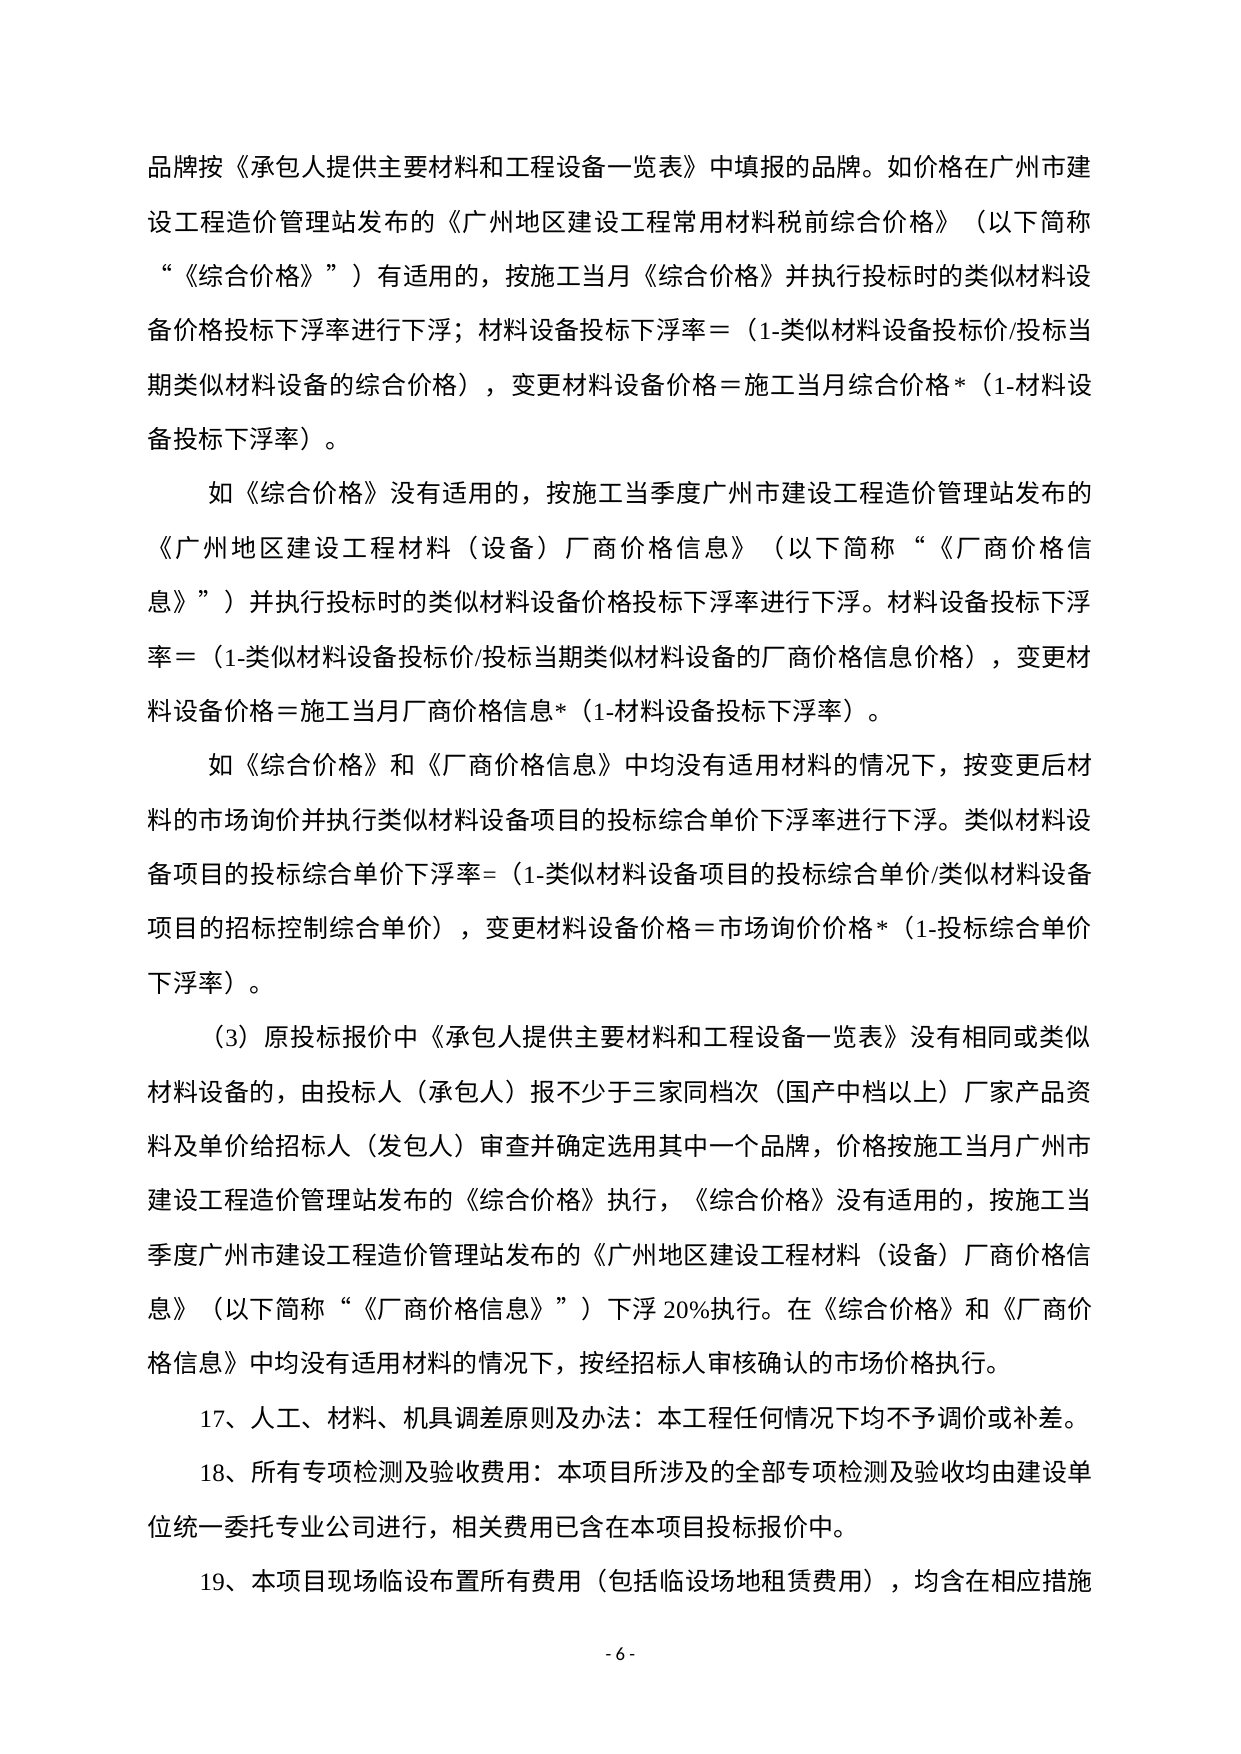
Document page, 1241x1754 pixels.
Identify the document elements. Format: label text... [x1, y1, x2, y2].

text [148, 1561, 1092, 1598]
text 如《综合价格》没有适用的，按施工当季度广州市建设工程造价管理站发布的《广州地区建设工程材料（设备）厂商价格信息》（以下简称“《厂商价格信息》”）并执行投标时的类似材料设备价格投标下浮率进行下浮。材料设备投标下浮率＝（1-类似材料设备投标价/投标当期类似材料设备的厂商价格信息价格），变更材料设备价格＝施工当月厂商价格信息*（1-材料设备投标下浮率）。 [148, 474, 1092, 728]
text 18、所有专项检测及验收费用：本项目所涉及的全部专项检测及验收均由建设单位统一委托专业公司进行，相关费用已含在本项目投标报价中。 [148, 1453, 1092, 1543]
text 如《综合价格》和《厂商价格信息》中均没有适用材料的情况下，按变更后材料的市场询价并执行类似材料设备项目的投标综合单价下浮率进行下浮。类似材料设备项目的投标综合单价下浮率=（1-类似材料设备项目的投标综合单价/类似材料设备项目的招标控制综合单价），变更材料设备价格＝市场询价价格*（1-投标综合单价下浮率）。 [148, 746, 1092, 999]
text 17、人工、材料、机具调差原则及办法：本工程任何情况下均不予调价或补差。 [148, 1398, 1092, 1434]
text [148, 148, 1092, 456]
text （3）原投标报价中《承包人提供主要材料和工程设备一览表》没有相同或类似材料设备的，由投标人（承包人）报不少于三家同档次（国产中档以上）厂家产品资料及单价给招标人（发包人）审查并确定选用其中一个品牌，价格按施工当月广州市建设工程造价管理站发布的《综合价格》执行，《综合价格》没有适用的，按施工当季度广州市建设工程造价管理站发布的《广州地区建设工程材料（设备）厂商价格信息》（以下简称“《厂商价格信息》”）下浮20%执行。在《综合价格》和《厂商价格信息》中均没有适用材料的情况下，按经招标人审核确认的市场价格执行。 [148, 1018, 1092, 1380]
